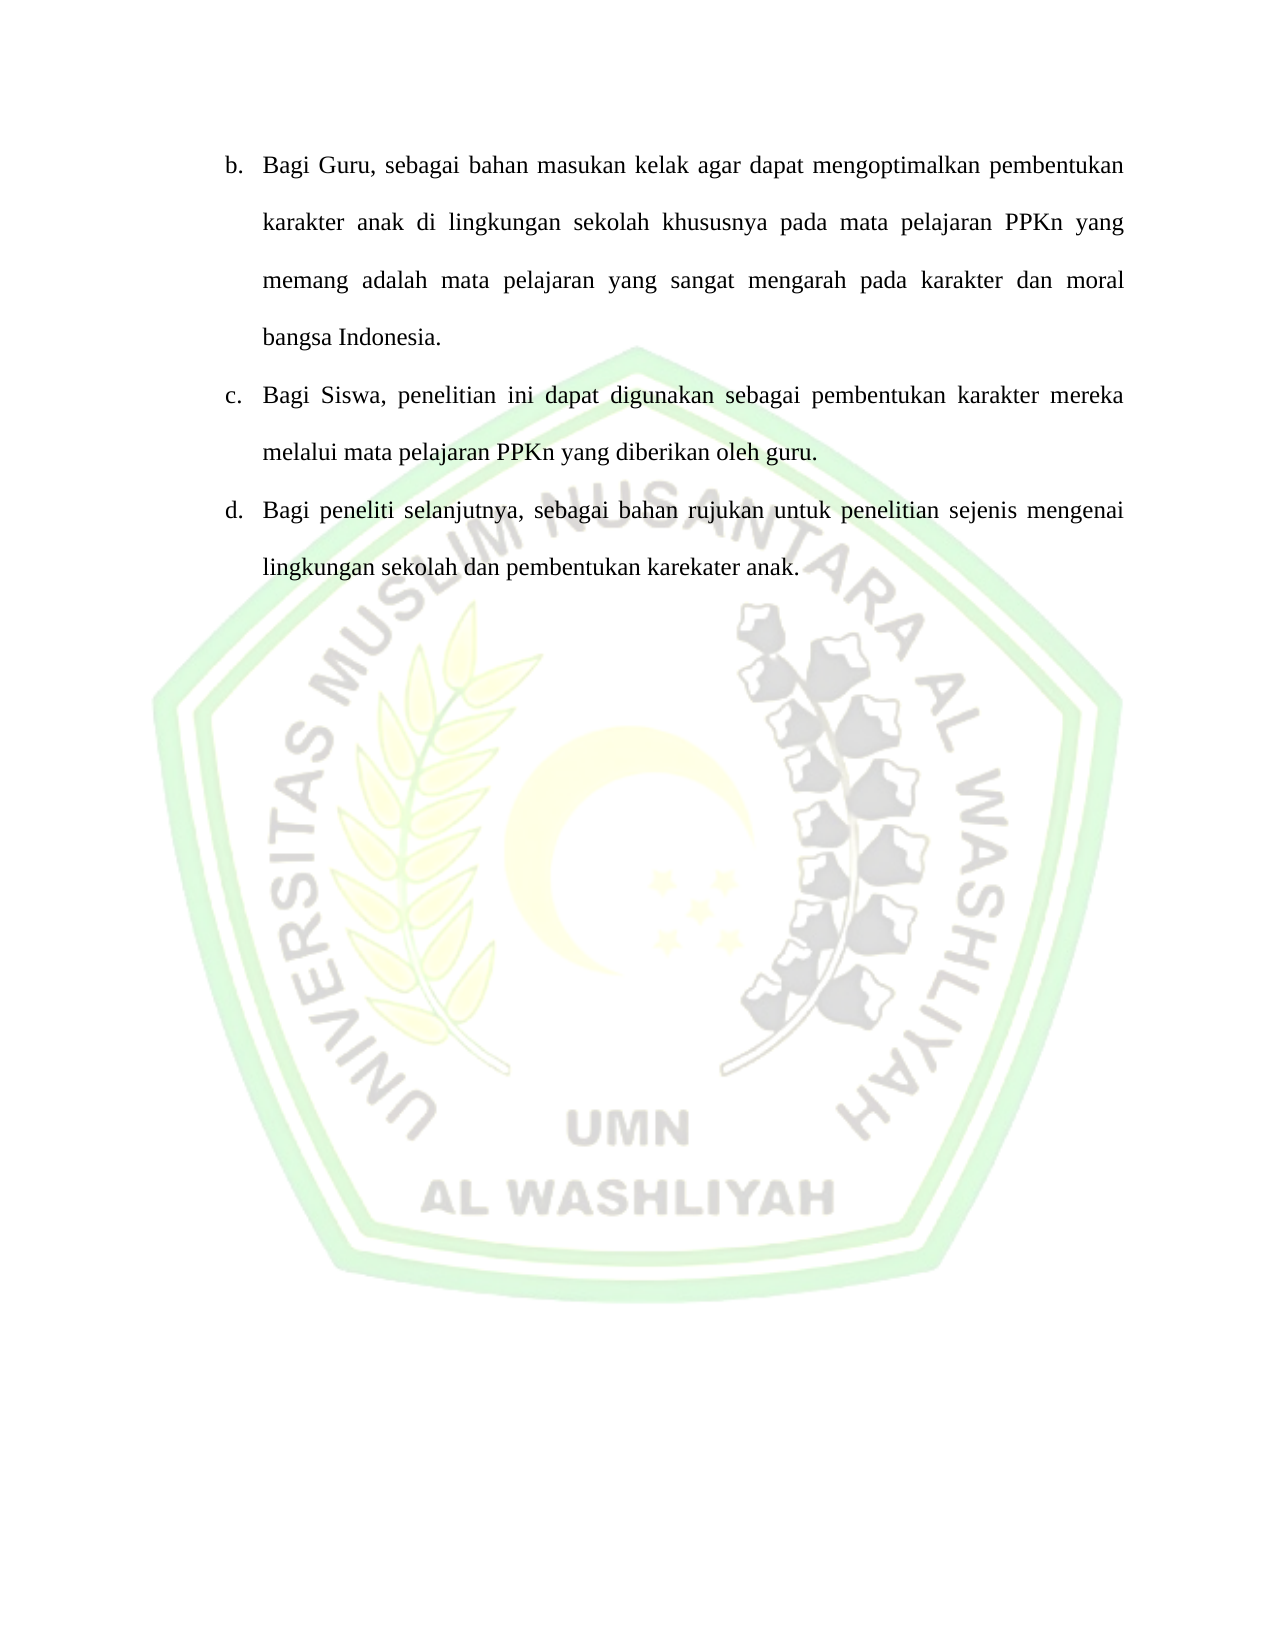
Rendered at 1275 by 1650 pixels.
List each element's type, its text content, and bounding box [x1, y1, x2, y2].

list Bagi Siswa, penelitian ini dapat digunakan sebagai pembentukan karakter mereka melalui mata pelajaran PPKn yang diberikan oleh guru. [225, 380, 1125, 466]
list Bagi peneliti selanjutnya, sebagai bahan rujukan untuk penelitian sejenis mengenai lingkungan sekolah dan pembentukan karekater anak. [225, 495, 1125, 581]
list Bagi Guru, sebagai bahan masukan kelak agar dapat mengoptimalkan pembentukan karakter anak di lingkungan sekolah khususnya pada mata pelajaran PPKn yang memang adalah mata pelajaran yang sangat mengarah pada karakter dan moral bangsa Indonesia. [225, 150, 1125, 351]
